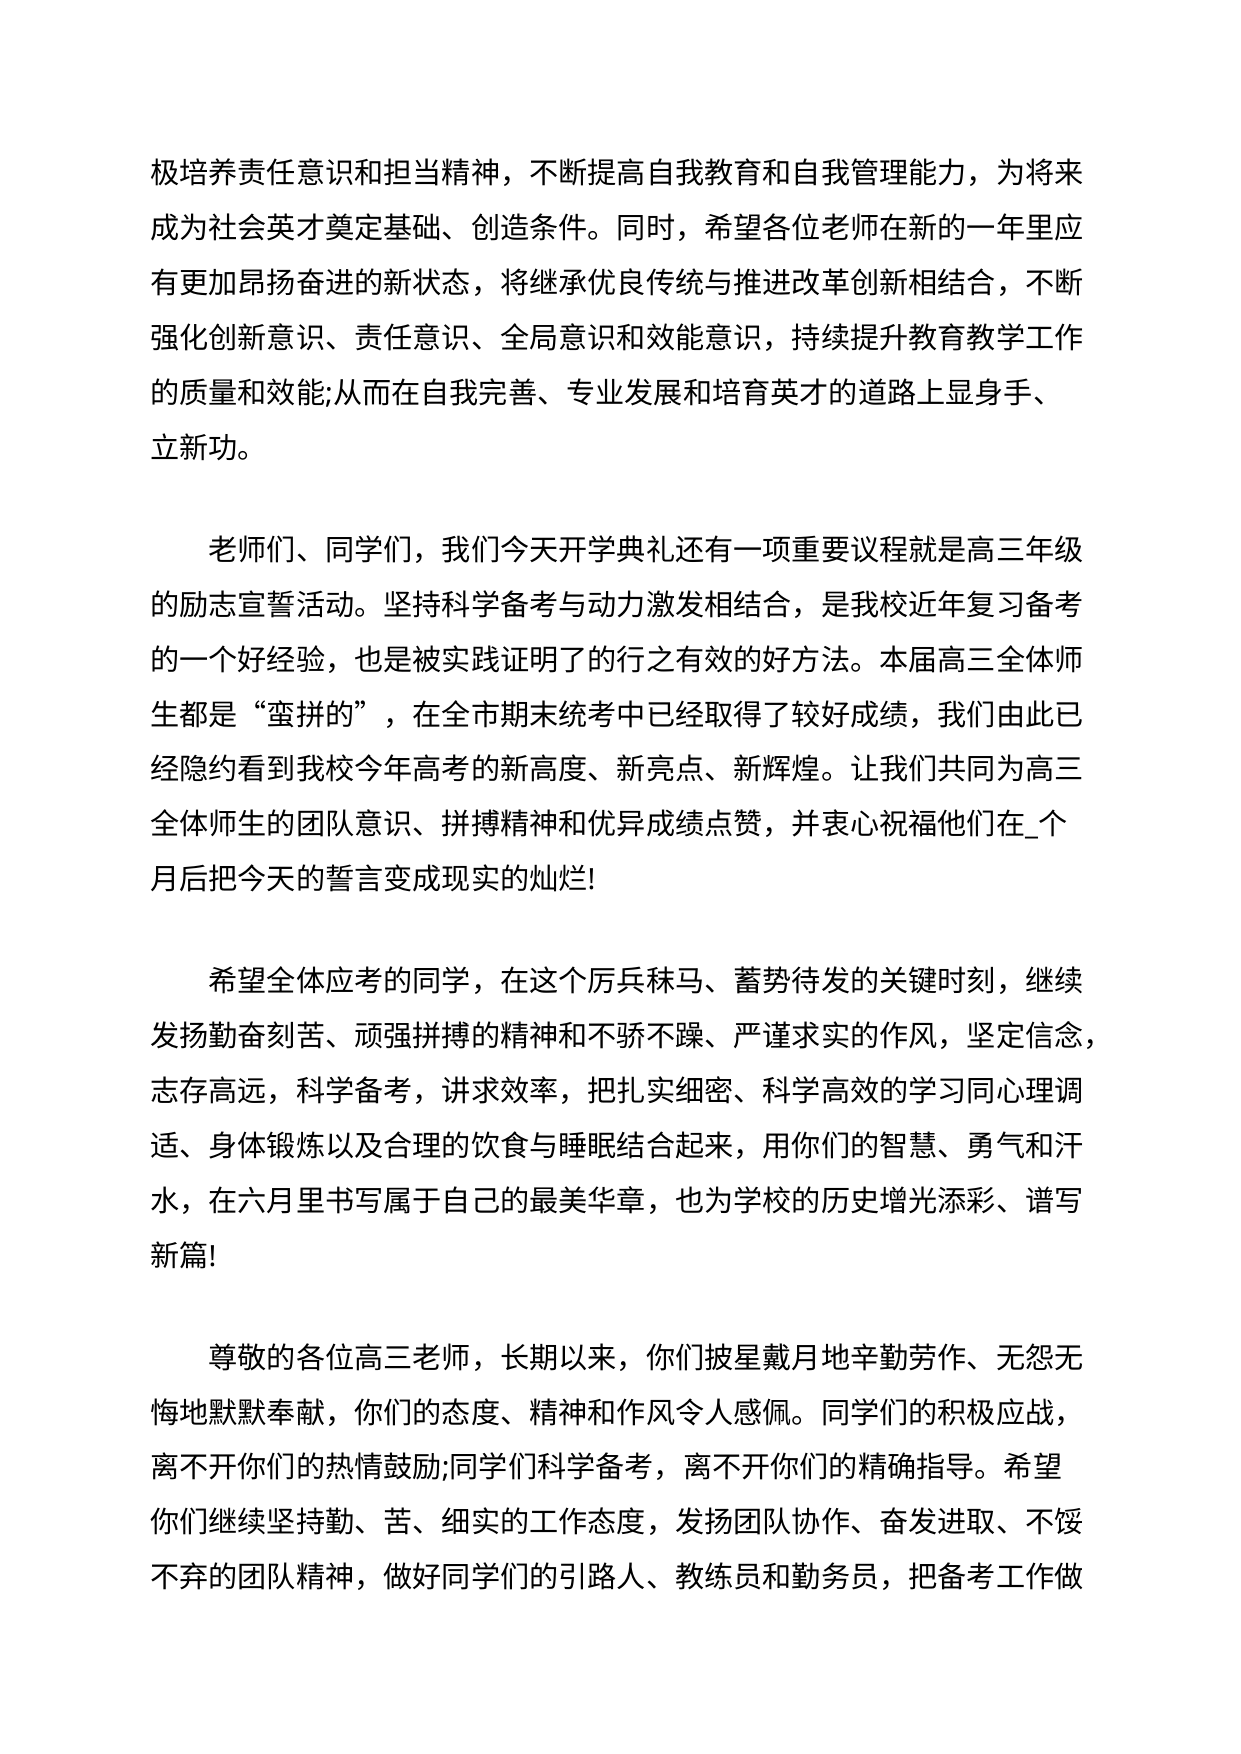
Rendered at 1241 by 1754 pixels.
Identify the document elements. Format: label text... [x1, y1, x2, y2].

text 希望全体应考的同学，在这个厉兵秣马、蓄势待发的关键时刻，继续发扬勤奋刻苦、顽强拼搏的精神和不骄不躁、严谨求实的作风，坚定信念，志存高远，科学备考，讲求效率，把扎实细密、科学高效的学习同心理调适、身体锻炼以及合理的饮食与睡眠结合起来，用你们的智慧、勇气和汗水，在六月里书写属于自己的最美华章，也为学校的历史增光添彩、谱写新篇! [150, 958, 1090, 1275]
text 老师们、同学们，我们今天开学典礼还有一项重要议程就是高三年级的励志宣誓活动。坚持科学备考与动力激发相结合，是我校近年复习备考的一个好经验，也是被实践证明了的行之有效的好方法。本届高三全体师生都是“蛮拼的”，在全市期末统考中已经取得了较好成绩，我们由此已经隐约看到我校今年高考的新高度、新亮点、新辉煌。让我们共同为高三全体师生的团队意识、拼搏精神和优异成绩点赞，并衷心祝福他们在_个月后把今天的誓言变成现实的灿烂! [150, 526, 1090, 898]
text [150, 1334, 1090, 1596]
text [150, 150, 1090, 467]
